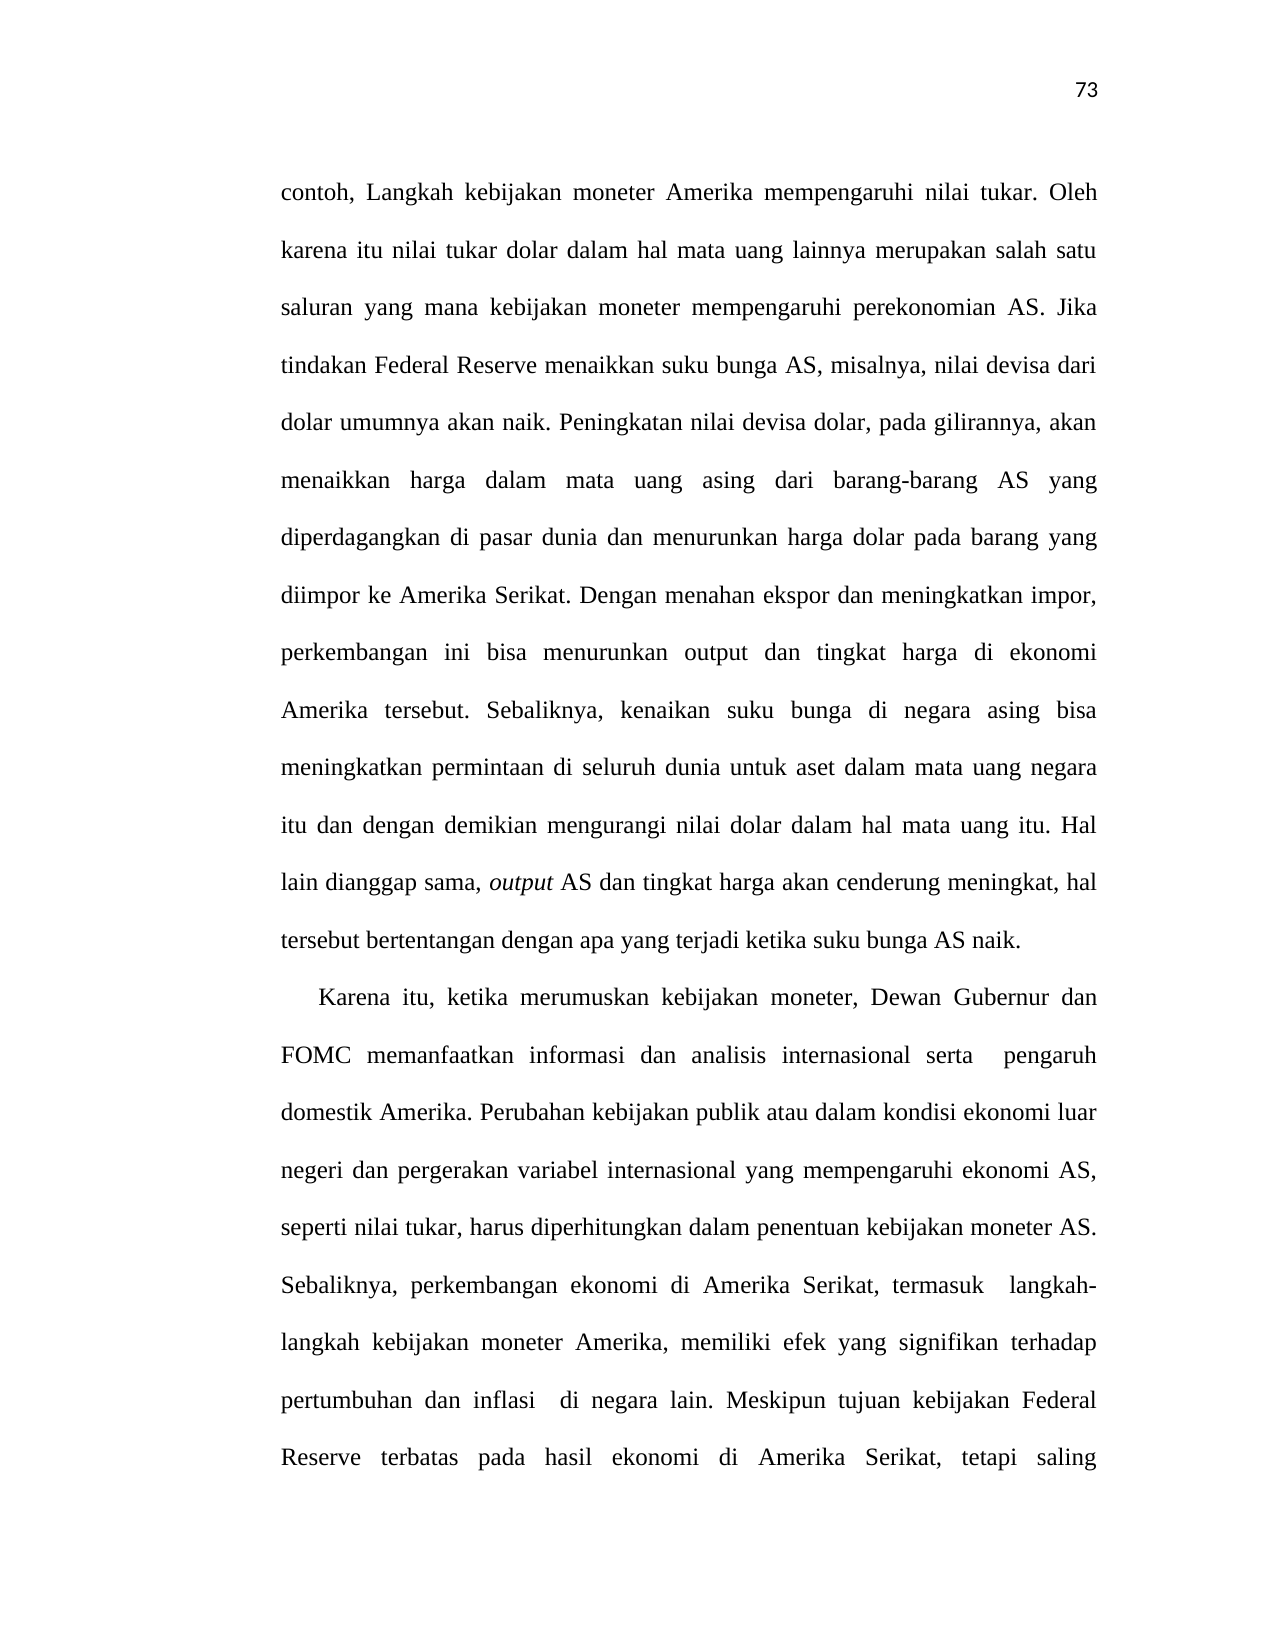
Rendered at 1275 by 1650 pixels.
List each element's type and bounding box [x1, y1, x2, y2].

text [281, 177, 1098, 953]
text [281, 982, 1098, 1471]
